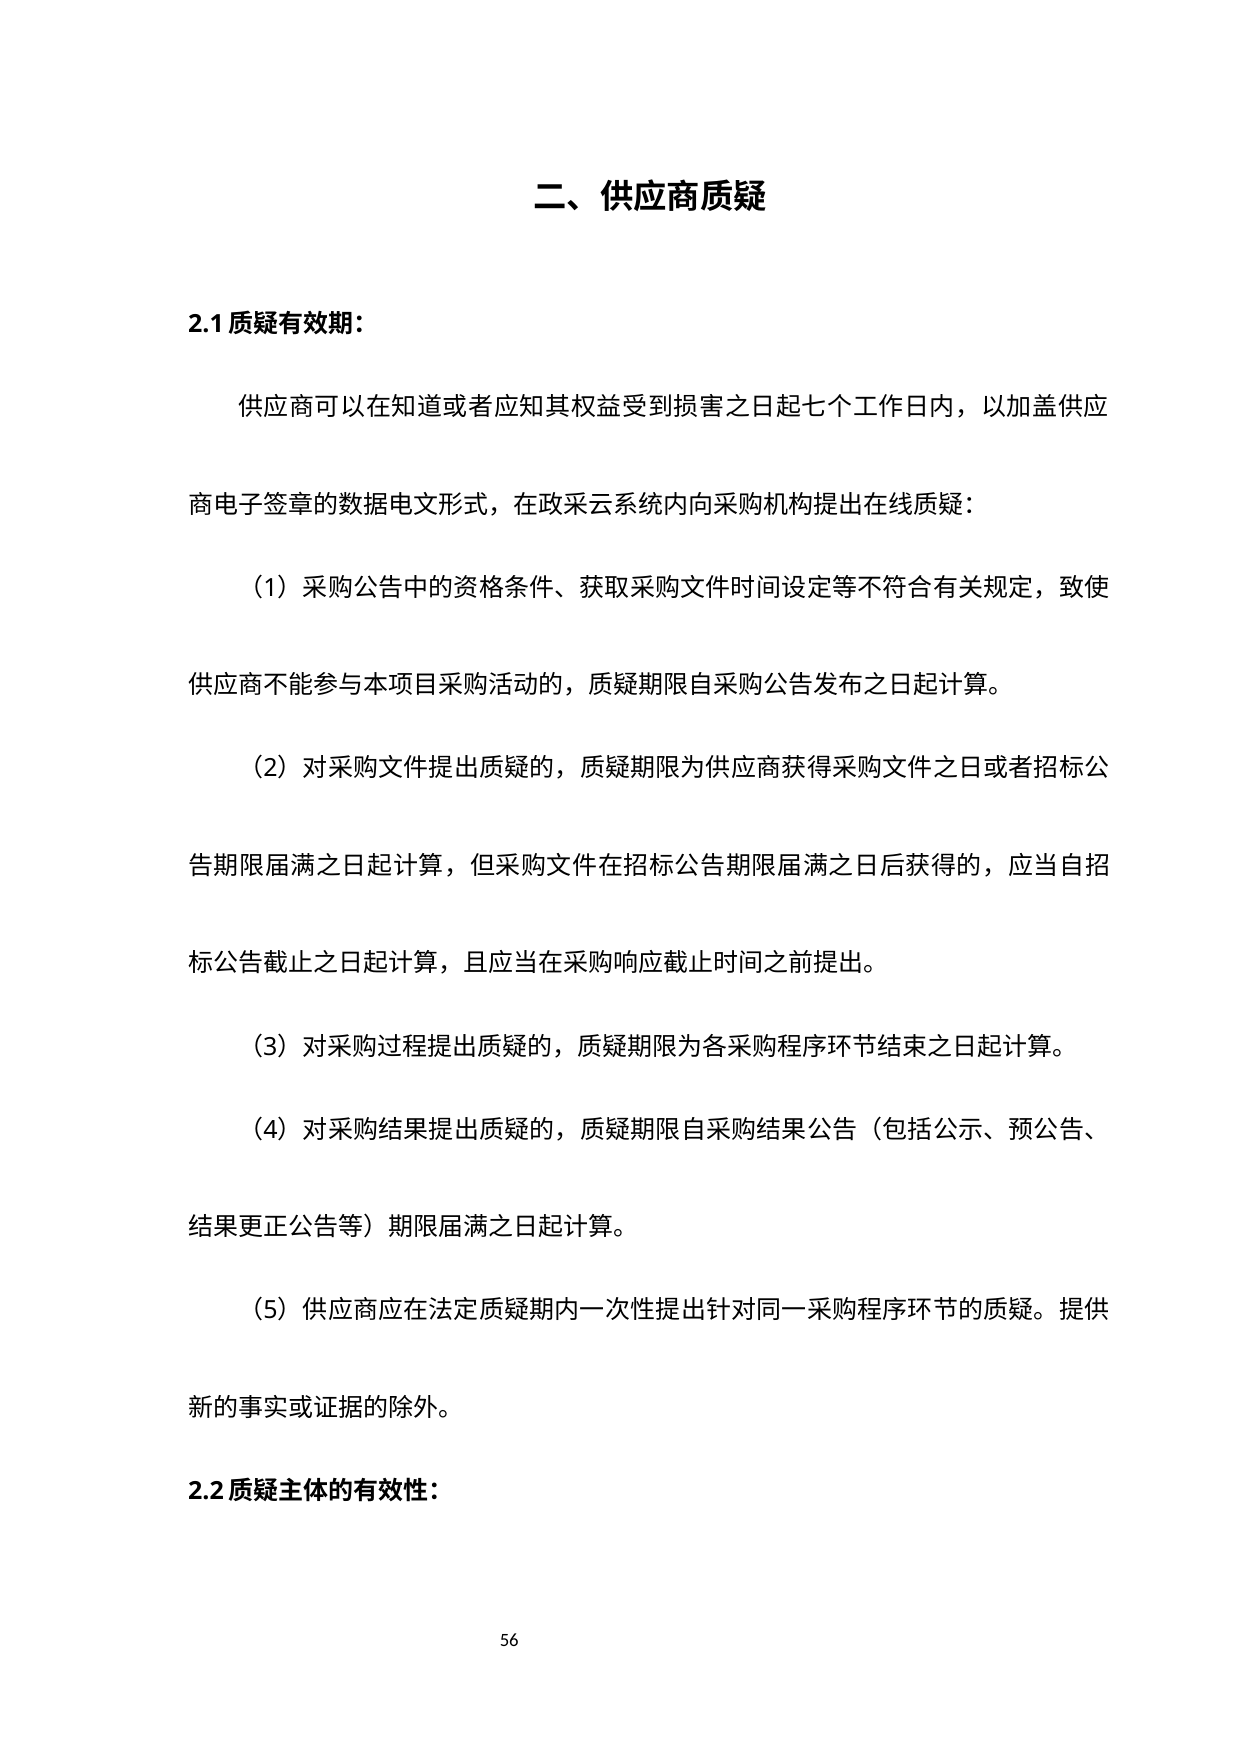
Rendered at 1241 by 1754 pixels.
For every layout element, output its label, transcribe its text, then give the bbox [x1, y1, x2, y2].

text （3）对采购过程提出质疑的，质疑期限为各采购程序环节结束之日起计算。 [188, 1012, 1111, 1077]
text （2）对采购文件提出质疑的，质疑期限为供应商获得采购文件之日或者招标公告期限届满之日起计算，但采购文件在招标公告期限届满之日后获得的，应当自招标公告截止之日起计算，且应当在采购响应截止时间之前提出。 [188, 733, 1111, 993]
text （1）采购公告中的资格条件、获取采购文件时间设定等不符合有关规定，致使供应商不能参与本项目采购活动的，质疑期限自采购公告发布之日起计算。 [188, 553, 1111, 715]
text （5）供应商应在法定质疑期内一次性提出针对同一采购程序环节的质疑。提供新的事实或证据的除外。 [188, 1275, 1111, 1438]
text （4）对采购结果提出质疑的，质疑期限自采购结果公告（包括公示、预公告、结果更正公告等）期限届满之日起计算。 [188, 1095, 1111, 1257]
subtitle 二、供应商质疑 [188, 162, 1111, 227]
text 2.2质疑主体的有效性： [188, 1456, 1111, 1521]
text 供应商可以在知道或者应知其权益受到损害之日起七个工作日内，以加盖供应商电子签章的数据电文形式，在政采云系统内向采购机构提出在线质疑： [188, 372, 1111, 535]
text 2.1质疑有效期： [188, 289, 1111, 354]
